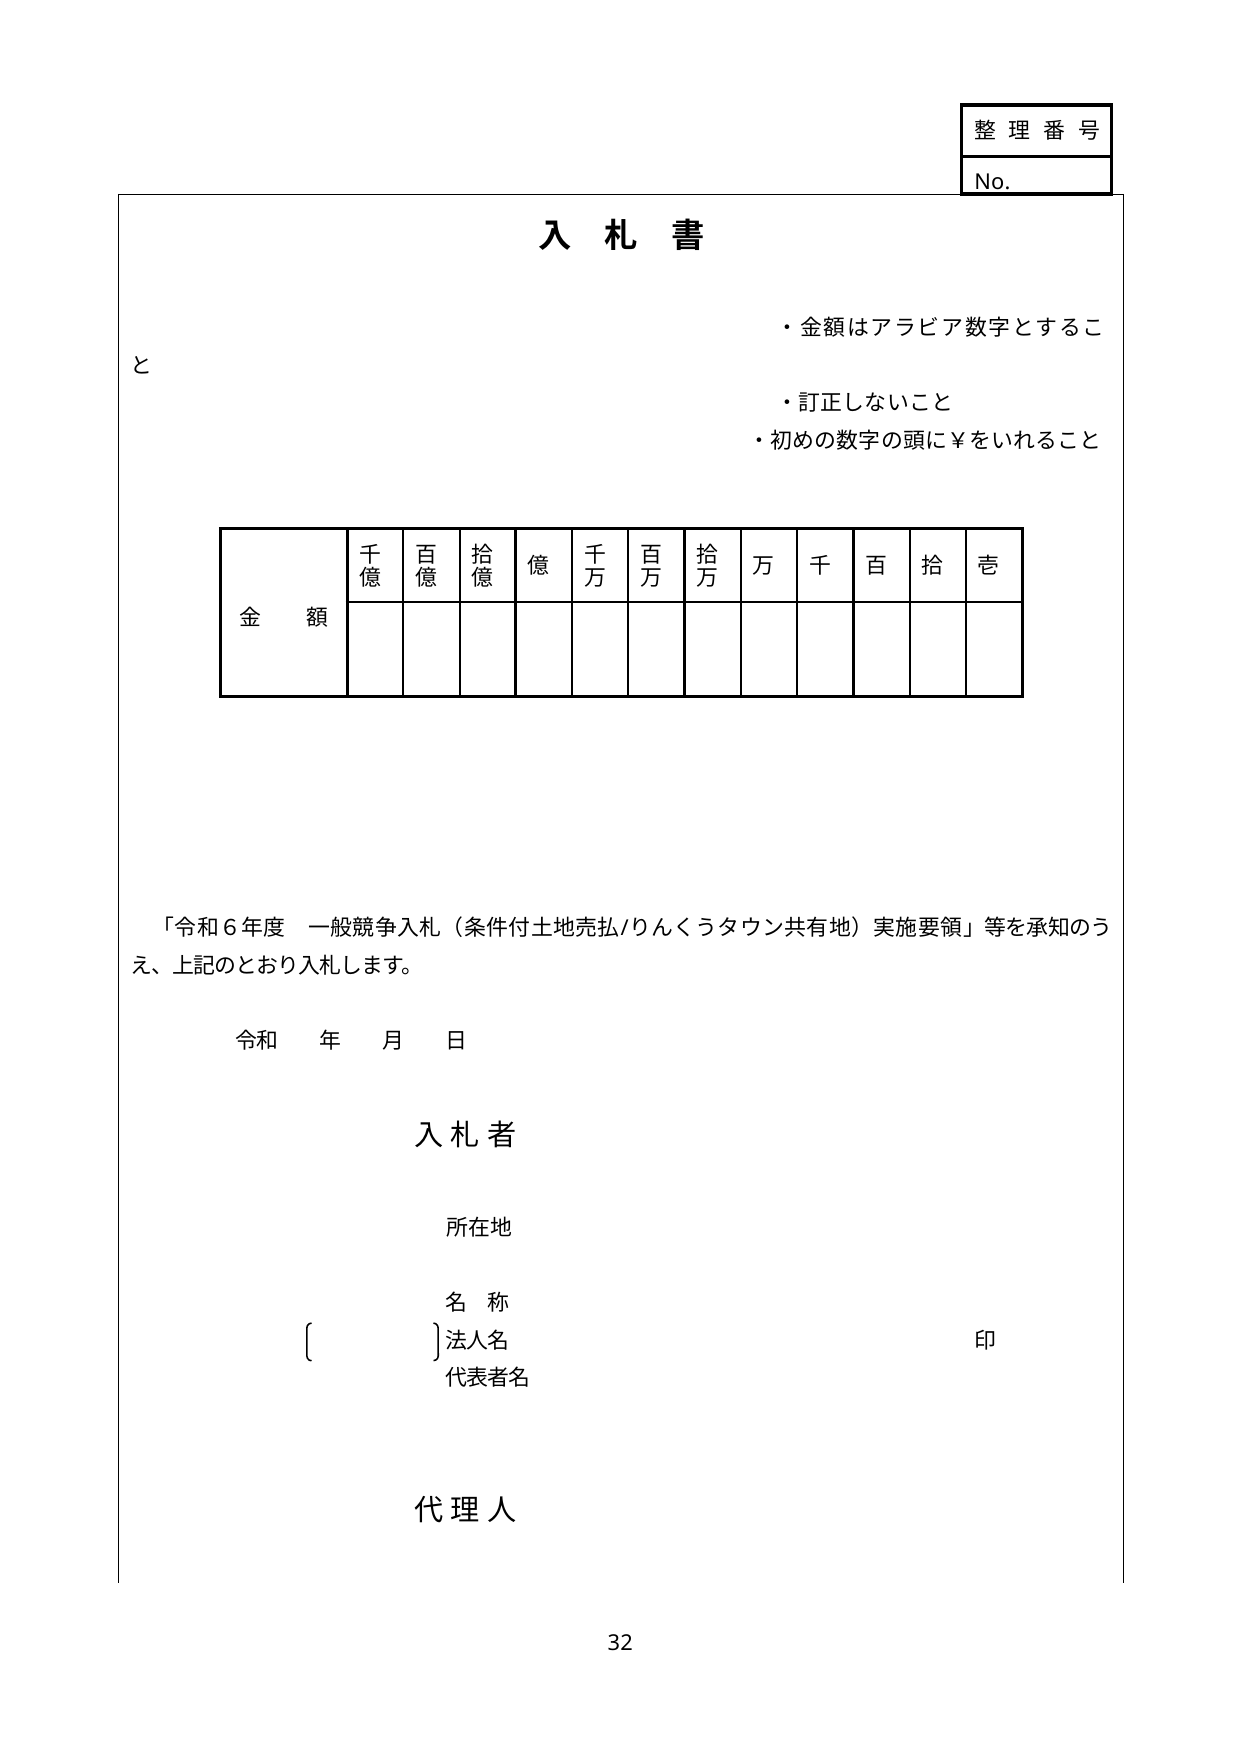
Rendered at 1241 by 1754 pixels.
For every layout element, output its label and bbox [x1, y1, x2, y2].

table_header [119, 195, 1123, 1582]
